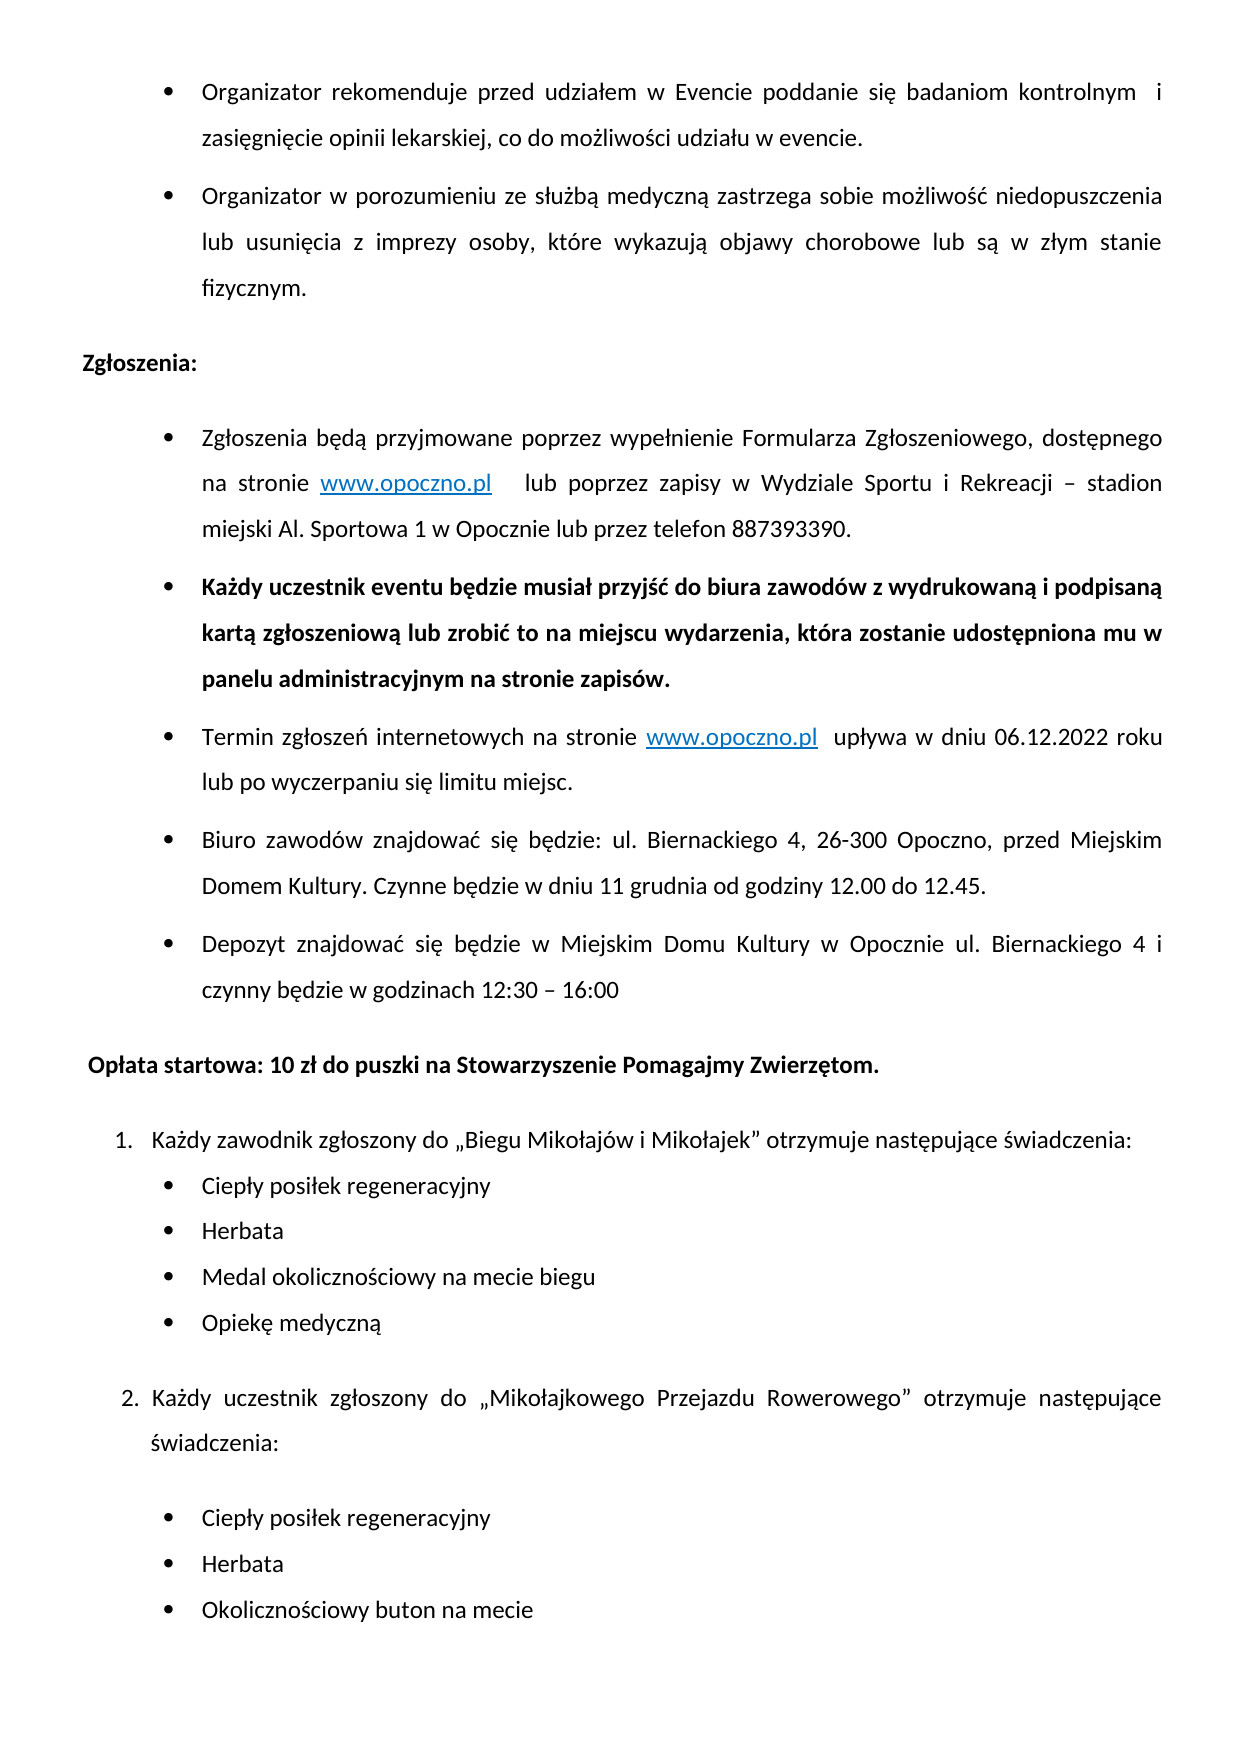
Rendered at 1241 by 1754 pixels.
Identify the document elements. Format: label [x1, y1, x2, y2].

table_cell [75, 75, 1165, 1652]
